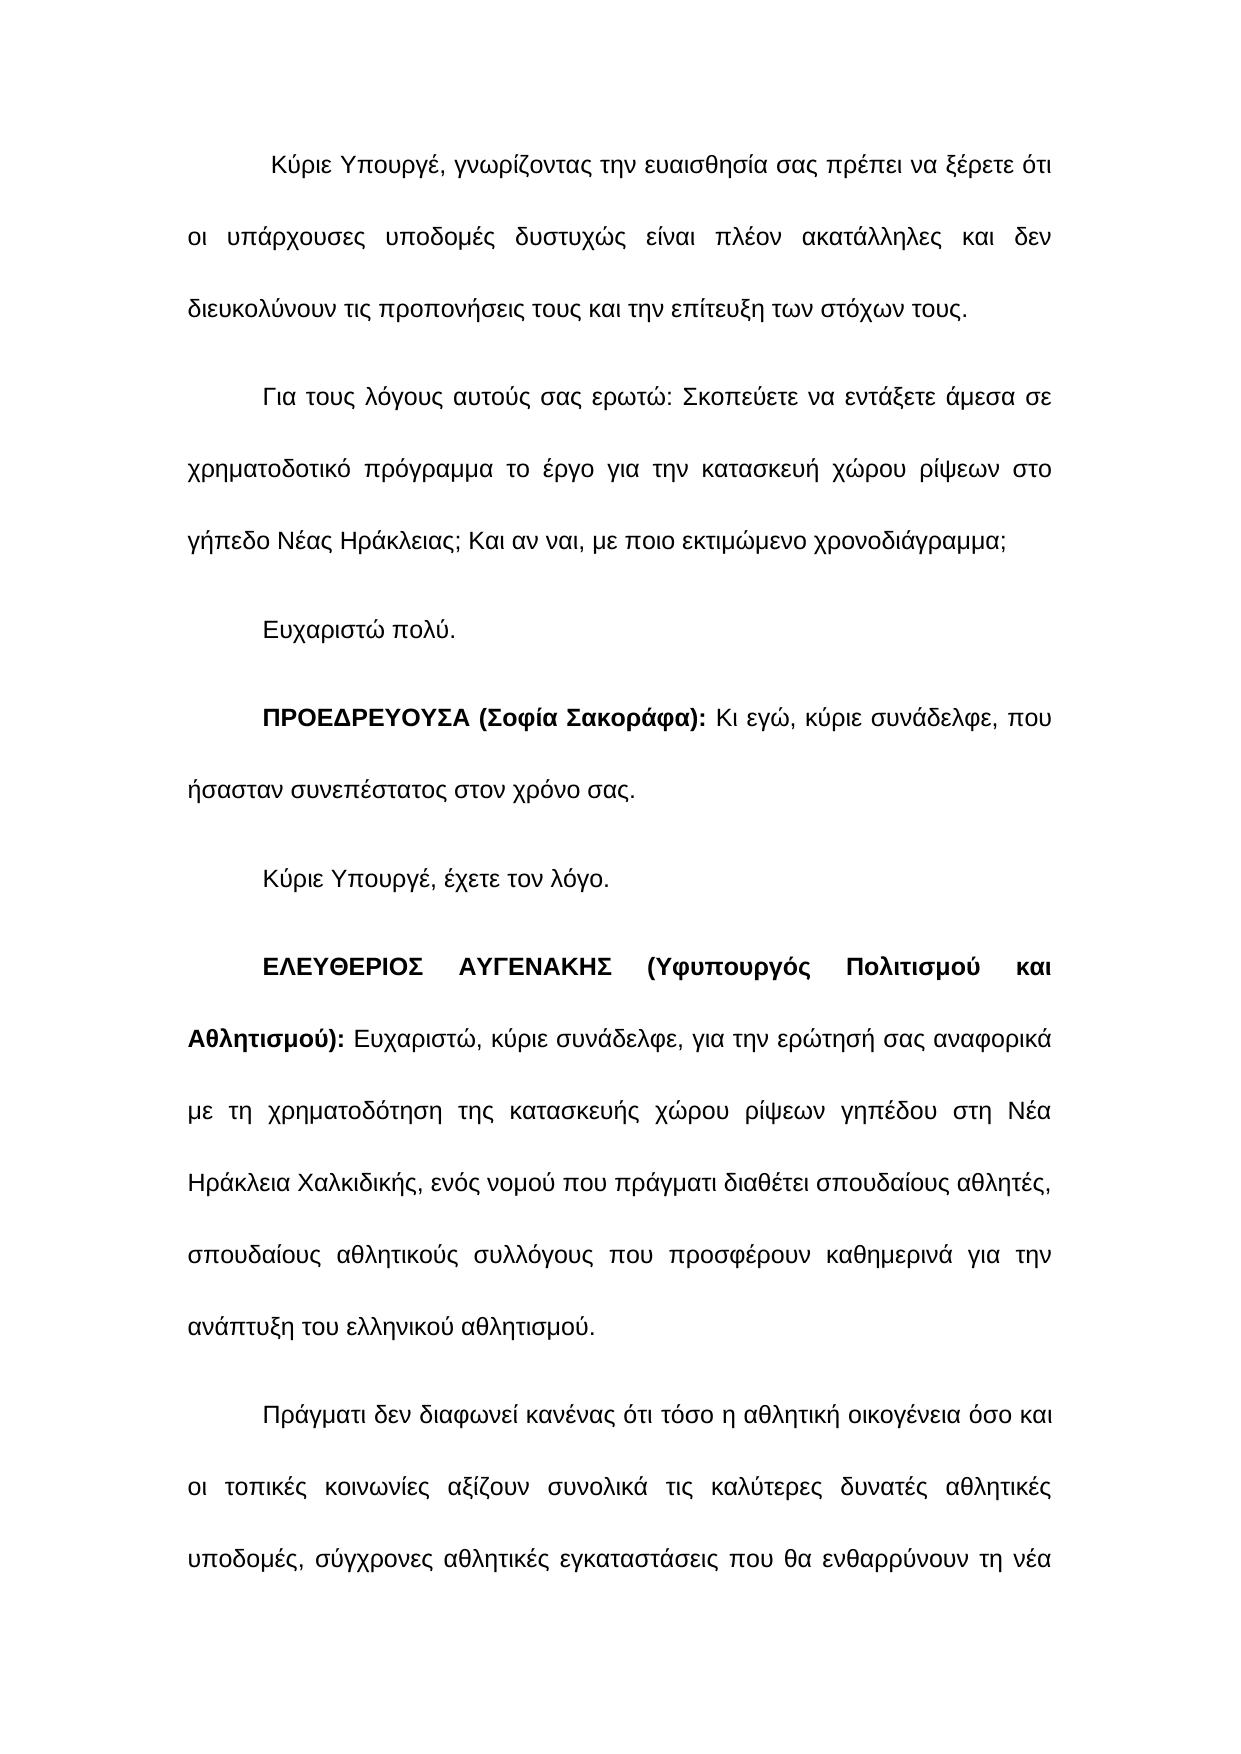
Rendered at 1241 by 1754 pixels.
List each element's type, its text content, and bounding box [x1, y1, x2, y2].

text Ευχαριστώ πολύ. [187, 614, 1053, 643]
text Κύριε Υπουργέ, έχετε τον λόγο. [187, 863, 1053, 892]
text ΕΛΕΥΘΕΡΙΟΣ ΑΥΓΕΝΑΚΗΣ (Υφυπουργός Πολιτισμού και Αθλητισμού): Ευχαριστώ, κύριε συνάδελφε, για την ερώτησή σας αναφορικά με τη χρηματοδότηση της κατασκευής χώρου ρίψεων γηπέδου στη Νέα Ηράκλεια Χαλκιδικής, ενός νομού που πράγματι διαθέτει σπουδαίους αθλητές, σπουδαίους αθλητικούς συλλόγους που προσφέρουν καθημερινά για την ανάπτυξη του ελληνικού αθλητισμού. [187, 952, 1053, 1340]
text Για τους λόγους αυτούς σας ερωτώ: Σκοπεύετε να εντάξετε άμεσα σε χρηματοδοτικό πρόγραμμα το έργο για την κατασκευή χώρου ρίψεων στο γήπεδο Νέας Ηράκλειας; Και αν ναι, με ποιο εκτιμώμενο χρονοδιάγραμμα; [187, 382, 1053, 555]
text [187, 1400, 1053, 1572]
text ΠΡΟΕΔΡΕΥΟΥΣΑ (Σοφία Σακοράφα): Κι εγώ, κύριε συνάδελφε, που ήσασταν συνεπέστατος στον χρόνο σας. [187, 703, 1053, 804]
text Κύριε Υπουργέ, γνωρίζοντας την ευαισθησία σας πρέπει να ξέρετε ότι οι υπάρχουσες υποδομές δυστυχώς είναι πλέον ακατάλληλες και δεν διευκολύνουν τις προπονήσεις τους και την επίτευξη των στόχων τους. [187, 150, 1053, 322]
